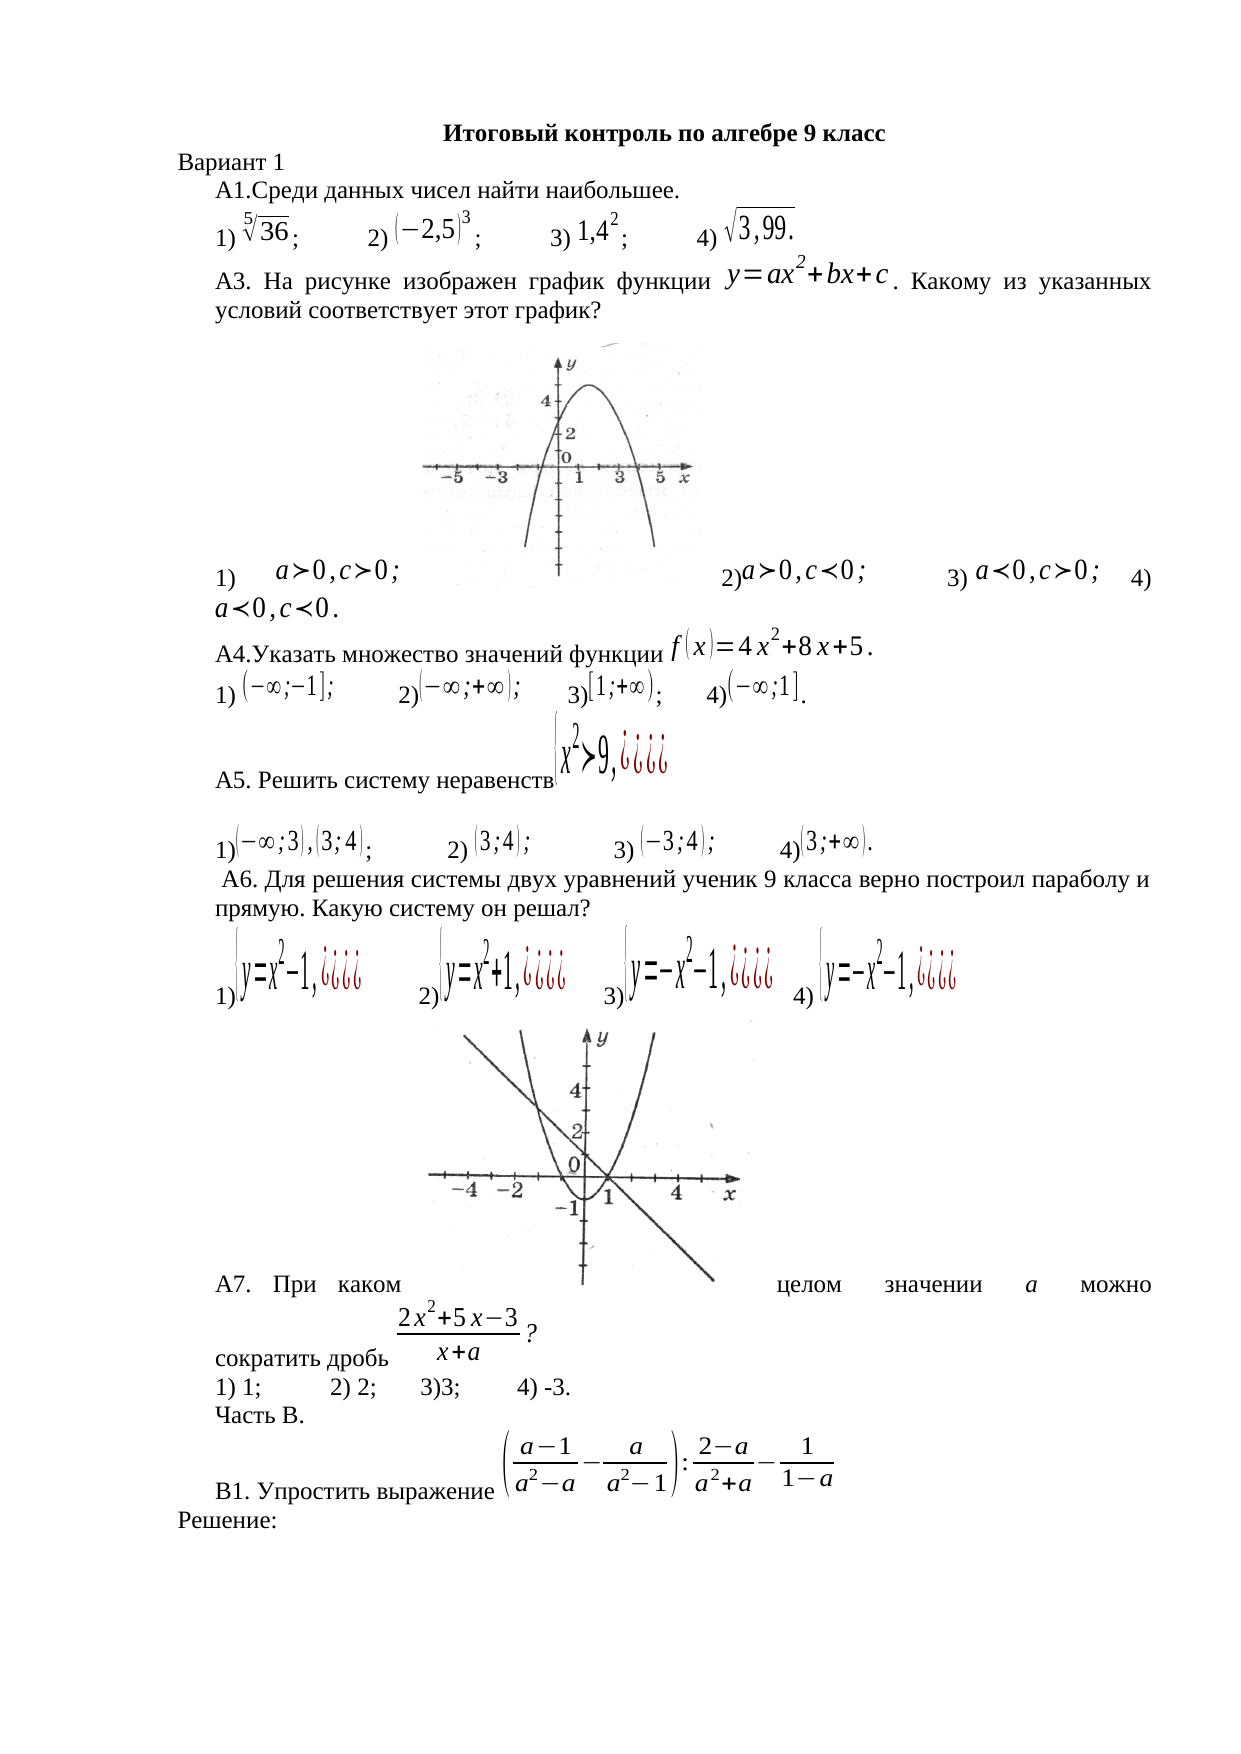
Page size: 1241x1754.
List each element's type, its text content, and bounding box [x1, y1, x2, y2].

text Решение: [177, 1505, 1152, 1533]
text 1) 2) 3); 4). [215, 668, 1152, 709]
text А3. На рисунке изображен график функции . Какому из указанных условий соответствует этот график? [215, 252, 1152, 324]
text 1) 1; 2) 2; 3)3; 4) -3. [215, 1372, 1152, 1400]
text Итоговый контроль по алгебре 9 класс [177, 118, 1152, 147]
text А4.Указать множество значений функции [215, 625, 1152, 668]
text 1) 2) 3) 4) [215, 554, 1152, 625]
text А6. Для решения системы двух уравнений ученик 9 класса верно построил параболу и прямую. Какую систему он решал? [215, 864, 1152, 922]
text А7. При каком целом значении а можно сократить дробь [215, 1269, 1152, 1372]
text 1); 2) 3) 4) [215, 823, 1152, 864]
text Вариант 1 [177, 147, 1152, 176]
text А1.Среди данных чисел найти наибольшее. [215, 176, 1152, 204]
text 1) ; 2) ; 3) ; 4) [215, 204, 1152, 252]
text А5. Решить систему неравенств [215, 709, 1152, 794]
text Часть В. [215, 1400, 1152, 1429]
text 1) 2) 3) 4) [215, 922, 1152, 1010]
text В1. Упростить выражение [215, 1429, 1152, 1505]
